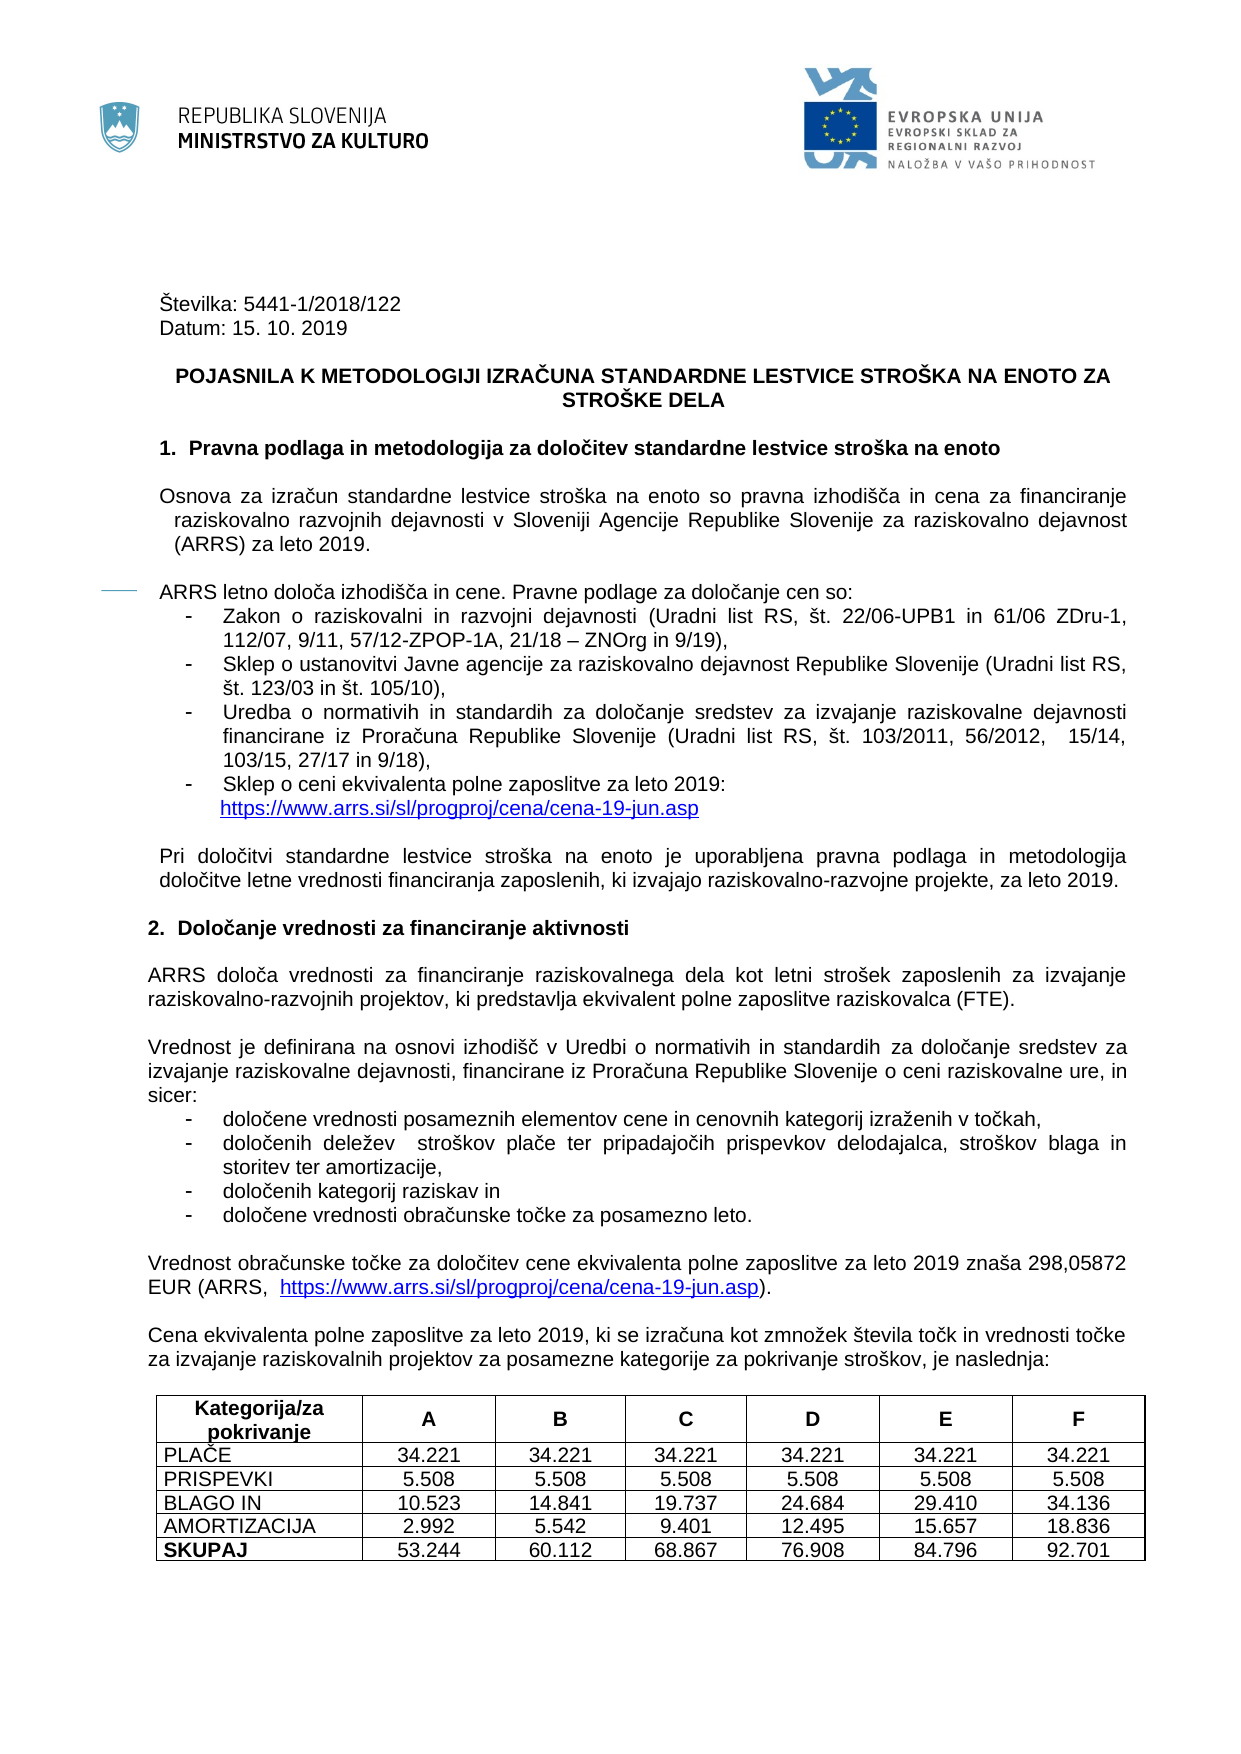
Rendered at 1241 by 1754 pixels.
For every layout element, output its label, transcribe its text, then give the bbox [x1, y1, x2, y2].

text Številka: 5441-1/2018/122 [148, 292, 1128, 316]
table_header D [747, 1396, 879, 1442]
text Datum: 15. 10. 2019 [148, 316, 1128, 340]
table_cell 34.221 [626, 1443, 746, 1466]
text ARRS letno določa izhodišča in cene. Pravne podlage za določanje cen so: [148, 579, 1128, 603]
table_cell 19.737 [626, 1491, 746, 1513]
table_header B [496, 1396, 625, 1442]
table_cell 5.508 [747, 1467, 879, 1489]
table_cell 34.221 [747, 1443, 879, 1466]
table_header E [880, 1396, 1012, 1442]
text POJASNILA K METODOLOGIJI IZRAČUNA STANDARDNE LESTVICE STROŠKA NA ENOTO ZA STROŠKE DELA [148, 364, 1128, 412]
table_cell 5.508 [363, 1467, 495, 1489]
picture [798, 64, 1099, 174]
table_cell 5.542 [496, 1514, 625, 1537]
table_cell 9.401 [626, 1514, 746, 1537]
table_cell 34.136 [1013, 1491, 1144, 1513]
list Določanje vrednosti za financiranje aktivnosti [148, 915, 1128, 939]
list Zakon o raziskovalni in razvojni dejavnosti (Uradni list RS, št. 22/06-UPB1 in 61/06 ZDru-1, 112/07, 9/11, 57/12-ZPOP-1A, 21/18 – ZNOrg in 9/19), [185, 603, 1128, 651]
table_cell 92.701 [1013, 1538, 1144, 1560]
table_cell 60.112 [496, 1538, 625, 1560]
table_cell PLAČE [157, 1443, 362, 1466]
table_cell PRISPEVKI DELODAJALCA [157, 1467, 362, 1489]
list Sklep o ceni ekvivalenta polne zaposlitve za leto 2019: [185, 771, 1128, 796]
table_cell AMORTIZACIJA [157, 1514, 362, 1537]
table_cell 10.523 [363, 1491, 495, 1513]
table_header F [1013, 1396, 1144, 1442]
text Osnova za izračun standardne lestvice stroška na enoto so pravna izhodišča in cena za financiranje raziskovalno razvojnih dejavnosti v Sloveniji Agencije Republike Slovenije za raziskovalno dejavnost (ARRS) za leto 2019. [148, 484, 1128, 556]
table_header C [626, 1396, 746, 1442]
table_header Kategorija/za pokrivanje stroškov [157, 1396, 362, 1442]
text Pri določitvi standardne lestvice stroška na enoto je uporabljena pravna podlaga in metodologija določitve letne vrednosti financiranja zaposlenih, ki izvajajo raziskovalno-razvojne projekte, za leto 2019. [148, 843, 1128, 891]
list določenih deležev stroškov plače ter pripadajočih prispevkov delodajalca, stroškov blaga in storitev ter amortizacije, [185, 1131, 1128, 1179]
list Sklep o ustanovitvi Javne agencije za raziskovalno dejavnost Republike Slovenije (Uradni list RS, št. 123/03 in št. 105/10), [185, 651, 1128, 699]
table_cell 5.508 [1013, 1467, 1144, 1489]
table_cell SKUPAJ [157, 1538, 362, 1560]
text Vrednost je definirana na osnovi izhodišč v Uredbi o normativih in standardih za določanje sredstev za izvajanje raziskovalne dejavnosti, financirane iz Proračuna Republike Slovenije o ceni raziskovalne ure, in sicer: [148, 1035, 1128, 1107]
list določene vrednosti posameznih elementov cene in cenovnih kategorij izraženih v točkah, [185, 1107, 1128, 1131]
table_cell 24.684 [747, 1491, 879, 1513]
table_cell 5.508 [880, 1467, 1012, 1489]
text ARRS določa vrednosti za financiranje raziskovalnega dela kot letni strošek zaposlenih za izvajanje raziskovalno-razvojnih projektov, ki predstavlja ekvivalent polne zaposlitve raziskovalca (FTE). [148, 963, 1128, 1011]
table_cell 18.836 [1013, 1514, 1144, 1537]
table_cell 84.796 [880, 1538, 1012, 1560]
table_cell 29.410 [880, 1491, 1012, 1513]
text https://www.arrs.si/sl/progproj/cena/cena-19-jun.asp [185, 796, 1128, 819]
table_cell 15.657 [880, 1514, 1012, 1537]
table_cell 34.221 [363, 1443, 495, 1466]
text Cena ekvivalenta polne zaposlitve za leto 2019, ki se izračuna kot zmnožek števila točk in vrednosti točke za izvajanje raziskovalnih projektov za posamezne kategorije za pokrivanje stroškov, je naslednja: [148, 1323, 1128, 1371]
table_cell 12.495 [747, 1514, 879, 1537]
table_cell 76.908 [747, 1538, 879, 1560]
table_cell 53.244 [363, 1538, 495, 1560]
list Pravna podlaga in metodologija za določitev standardne lestvice stroška na enoto [148, 436, 1128, 460]
list določene vrednosti obračunske točke za posamezno leto. [185, 1203, 1128, 1227]
list določenih kategorij raziskav in [185, 1179, 1128, 1203]
list Uredba o normativih in standardih za določanje sredstev za izvajanje raziskovalne dejavnosti financirane iz Proračuna Republike Slovenije (Uradni list RS, št. 103/2011, 56/2012, 15/14, 103/15, 27/17 in 9/18), [185, 699, 1128, 771]
table_cell 34.221 [496, 1443, 625, 1466]
table_cell 5.508 [496, 1467, 625, 1489]
table_cell 5.508 [626, 1467, 746, 1489]
picture [0, 0, 709, 160]
table_cell 14.841 [496, 1491, 625, 1513]
table_cell BLAGO IN STORITVE [157, 1491, 362, 1513]
table_cell 34.221 [1013, 1443, 1144, 1466]
table_cell 2.992 [363, 1514, 495, 1537]
table_cell 68.867 [626, 1538, 746, 1560]
text Vrednost obračunske točke za določitev cene ekvivalenta polne zaposlitve za leto 2019 znaša 298,05872 EUR (ARRS, https://www.arrs.si/sl/progproj/cena/cena-19-jun.asp). [148, 1251, 1128, 1299]
table_cell 34.221 [880, 1443, 1012, 1466]
table_header A [363, 1396, 495, 1442]
